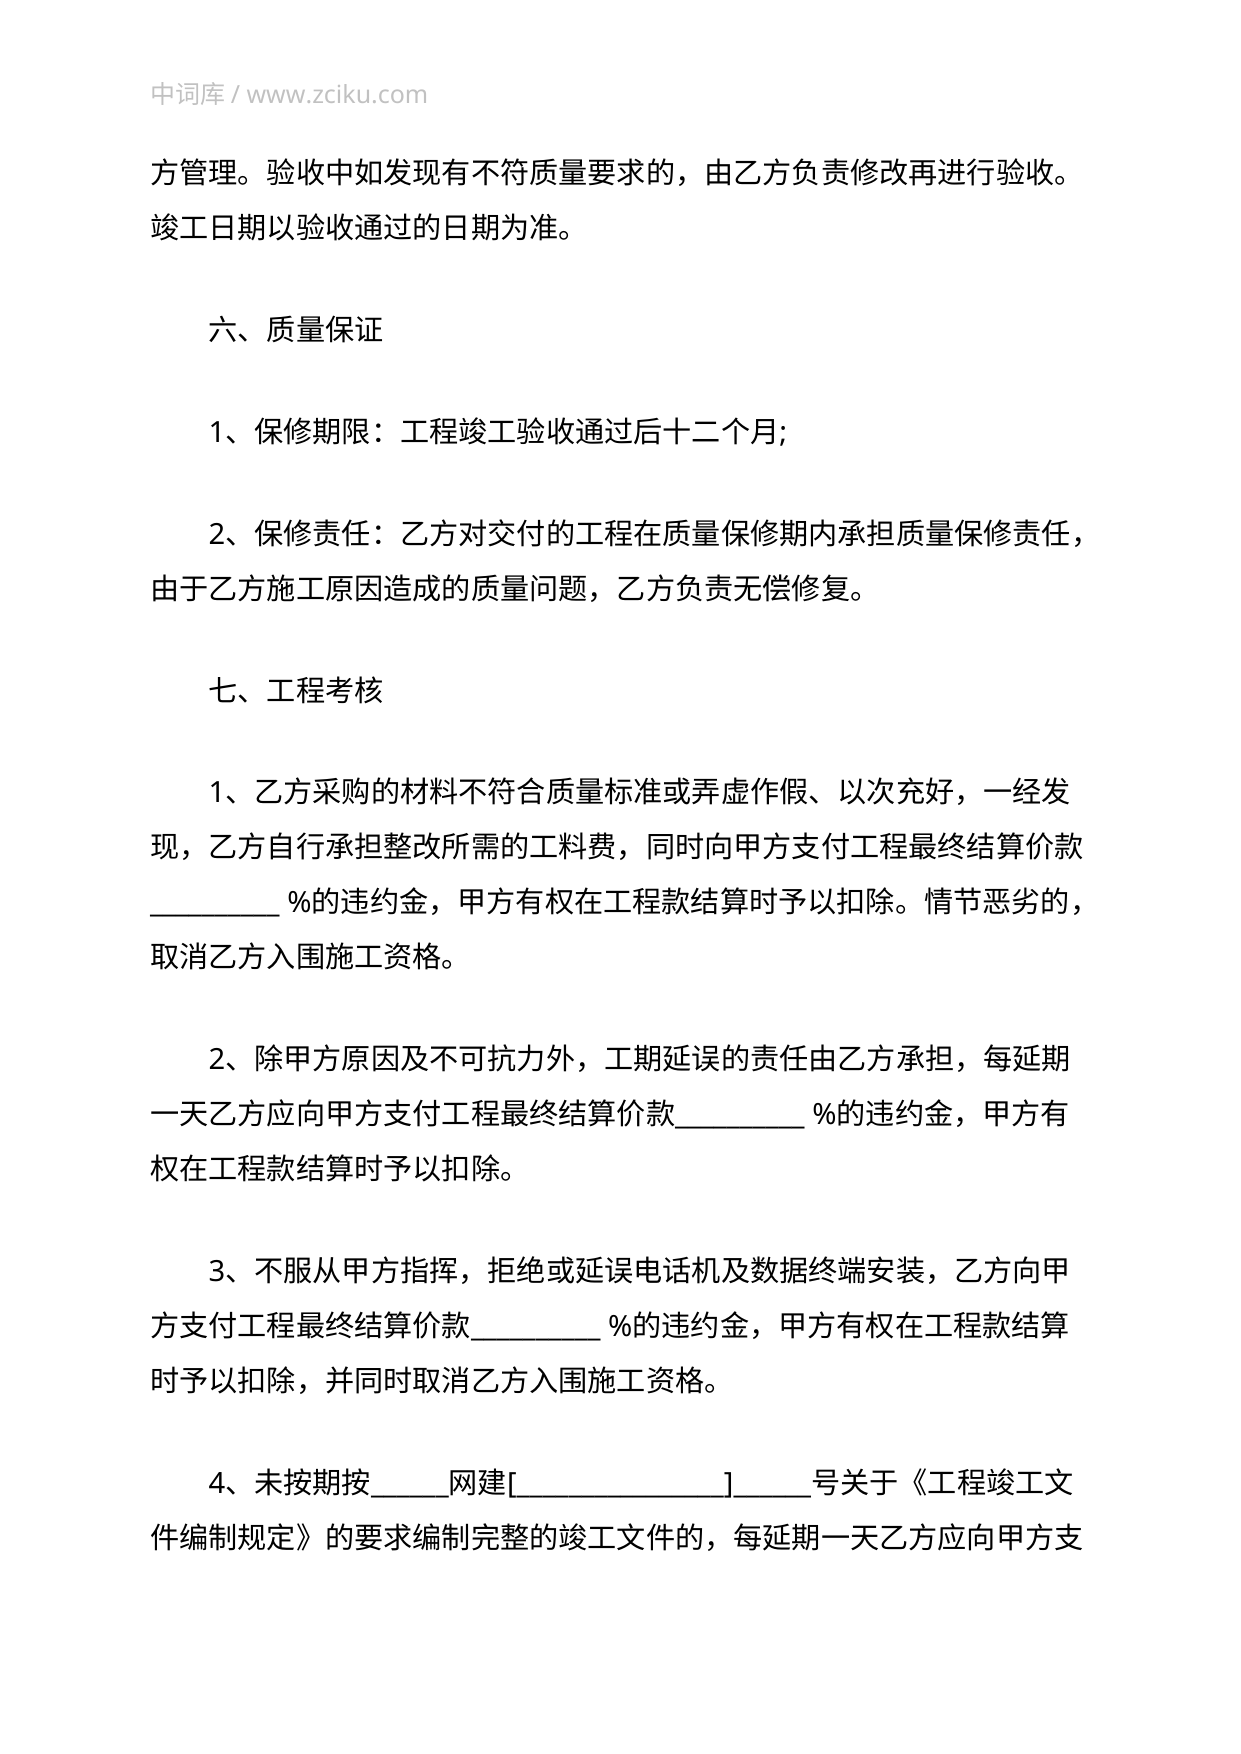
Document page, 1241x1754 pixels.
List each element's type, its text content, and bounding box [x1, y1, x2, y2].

text 2、保修责任：乙方对交付的工程在质量保修期内承担质量保修责任，由于乙方施工原因造成的质量问题，乙方负责无偿修复。 [150, 510, 1090, 608]
text 七、工程考核 [150, 667, 1090, 709]
text 1、乙方采购的材料不符合质量标准或弄虚作假、以次充好，一经发现，乙方自行承担整改所需的工料费，同时向甲方支付工程最终结算价款__________ %的违约金，甲方有权在工程款结算时予以扣除。情节恶劣的，取消乙方入围施工资格。 [150, 769, 1090, 976]
text 1、保修期限：工程竣工验收通过后十二个月; [150, 408, 1090, 451]
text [150, 150, 1090, 247]
text 六、质量保证 [150, 307, 1090, 349]
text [150, 1459, 1090, 1556]
text 3、不服从甲方指挥，拒绝或延误电话机及数据终端安装，乙方向甲方支付工程最终结算价款__________ %的违约金，甲方有权在工程款结算时予以扣除，并同时取消乙方入围施工资格。 [150, 1247, 1090, 1400]
text 2、除甲方原因及不可抗力外，工期延误的责任由乙方承担，每延期一天乙方应向甲方支付工程最终结算价款__________ %的违约金，甲方有权在工程款结算时予以扣除。 [150, 1036, 1090, 1188]
